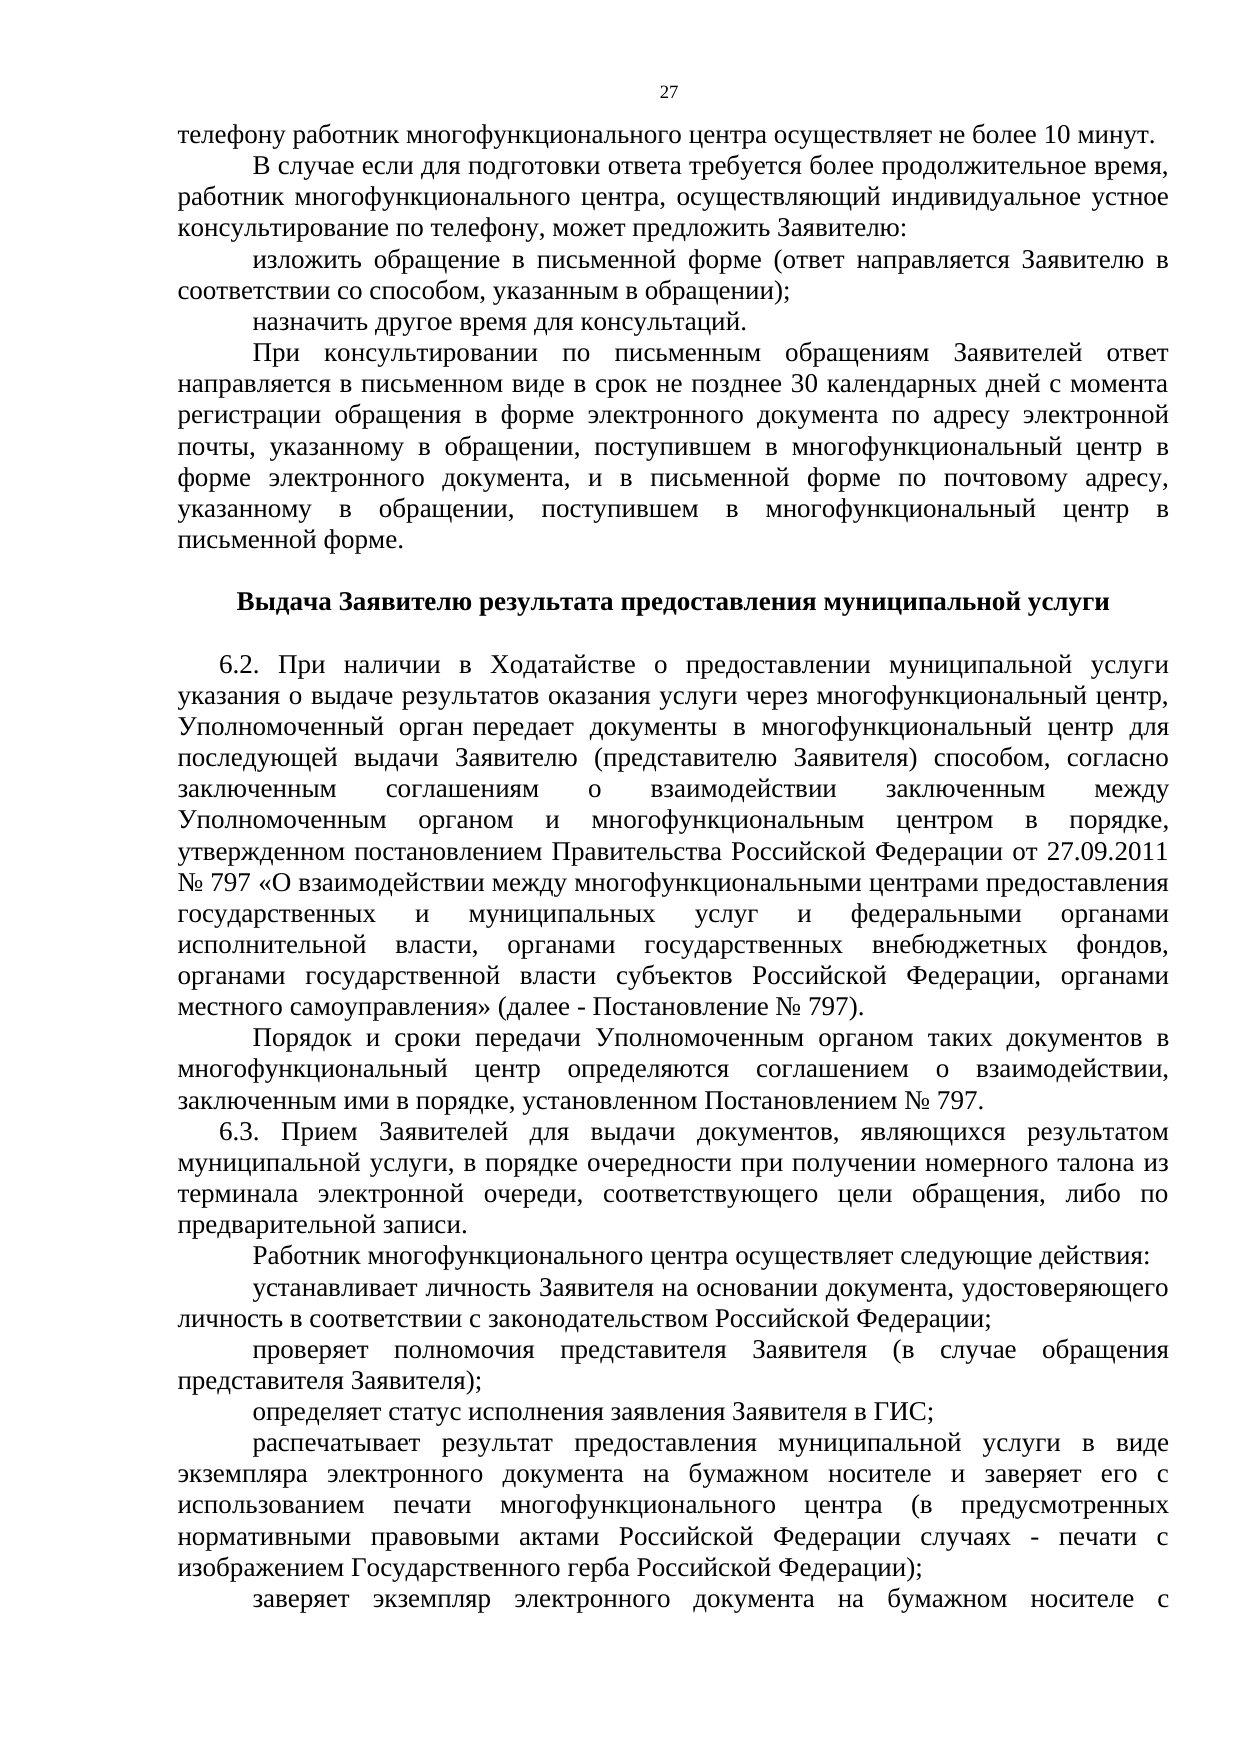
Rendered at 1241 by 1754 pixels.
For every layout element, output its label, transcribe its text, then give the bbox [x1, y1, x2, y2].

text Выдача Заявителю результата предоставления муниципальной услуги [177, 585, 1170, 616]
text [177, 1582, 1170, 1613]
text В случае если для подготовки ответа требуется более продолжительное время, работник многофункционального центра, осуществляющий индивидуальное устное консультирование по телефону, может предложить Заявителю: [177, 149, 1170, 243]
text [177, 118, 1170, 149]
text При консультировании по письменным обращениям Заявителей ответ направляется в письменном виде в срок не позднее 30 календарных дней с момента регистрации обращения в форме электронного документа по адресу электронной почты, указанному в обращении, поступившем в многофункциональный центр в форме электронного документа, и в письменной форме по почтовому адресу, указанному в обращении, поступившем в многофункциональный центр в письменной форме. [177, 336, 1170, 554]
text Работник многофункционального центра осуществляет следующие действия: [177, 1239, 1170, 1271]
text 6.3. Прием Заявителей для выдачи документов, являющихся результатом муниципальной услуги, в порядке очередности при получении номерного талона из терминала электронной очереди, соответствующего цели обращения, либо по предварительной записи. [177, 1115, 1170, 1239]
text назначить другое время для консультаций. [177, 305, 1170, 336]
text изложить обращение в письменной форме (ответ направляется Заявителю в соответствии со способом, указанным в обращении); [177, 243, 1170, 305]
text определяет статус исполнения заявления Заявителя в ГИС; [177, 1395, 1170, 1426]
text Порядок и сроки передачи Уполномоченным органом таких документов в многофункциональный центр определяются соглашением о взаимодействии, заключенным ими в порядке, установленном Постановлением № 797. [177, 1021, 1170, 1115]
text 6.2. При наличии в Ходатайстве о предоставлении муниципальной услуги указания о выдаче результатов оказания услуги через многофункциональный центр, Уполномоченный орган передает документы в многофункциональный центр для последующей выдачи Заявителю (представителю Заявителя) способом, согласно заключенным соглашениям о взаимодействии заключенным между Уполномоченным органом и многофункциональным центром в порядке, утвержденном постановлением Правительства Российской Федерации от 27.09.2011 № 797 «О взаимодействии между многофункциональными центрами предоставления государственных и муниципальных услуг и федеральными органами исполнительной власти, органами государственных внебюджетных фондов, органами государственной власти субъектов Российской Федерации, органами местного самоуправления» (далее - Постановление № 797). [177, 648, 1170, 1021]
text устанавливает личность Заявителя на основании документа, удостоверяющего личность в соответствии с законодательством Российской Федерации; [177, 1271, 1170, 1333]
text распечатывает результат предоставления муниципальной услуги в виде экземпляра электронного документа на бумажном носителе и заверяет его с использованием печати многофункционального центра (в предусмотренных нормативными правовыми актами Российской Федерации случаях - печати с изображением Государственного герба Российской Федерации); [177, 1426, 1170, 1582]
text проверяет полномочия представителя Заявителя (в случае обращения представителя Заявителя); [177, 1333, 1170, 1395]
